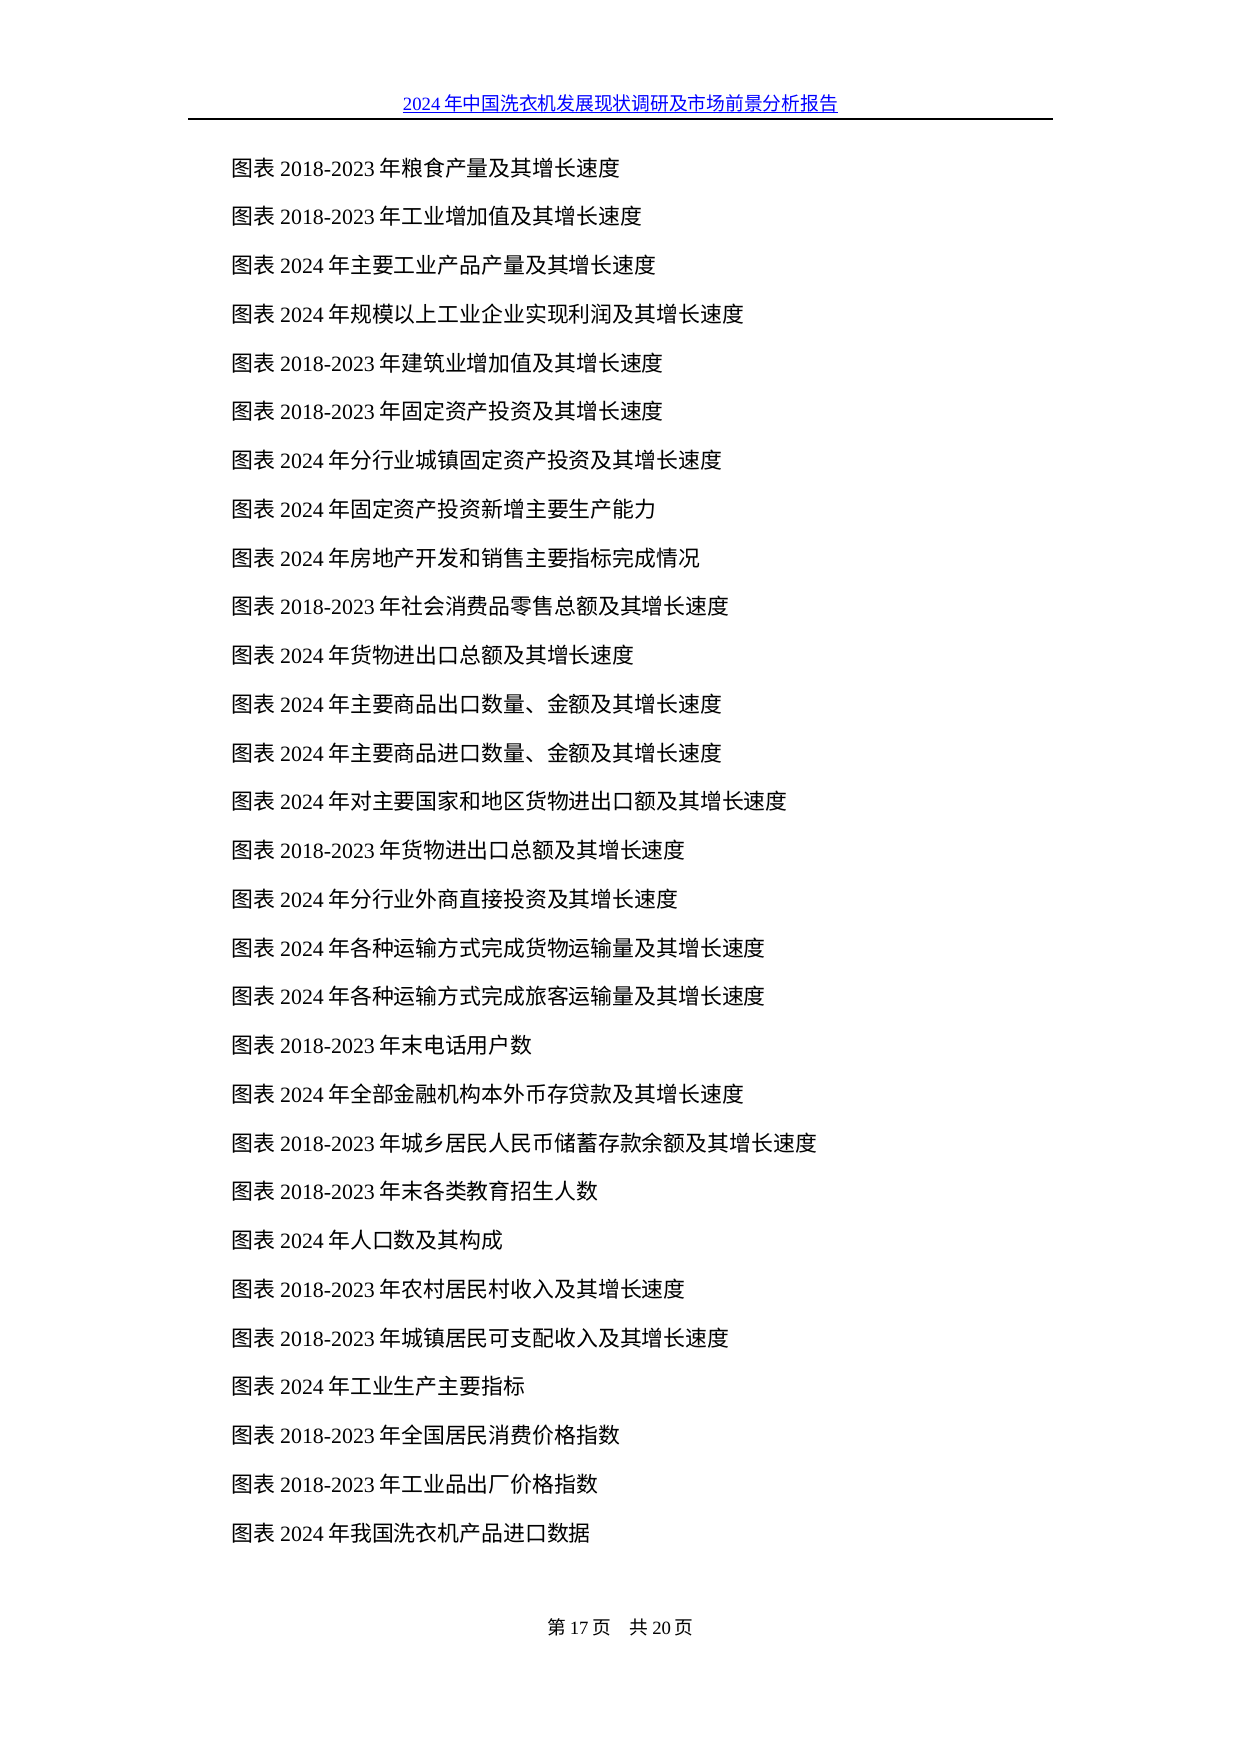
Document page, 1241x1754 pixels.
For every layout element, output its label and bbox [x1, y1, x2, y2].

text [187, 150, 1053, 1548]
